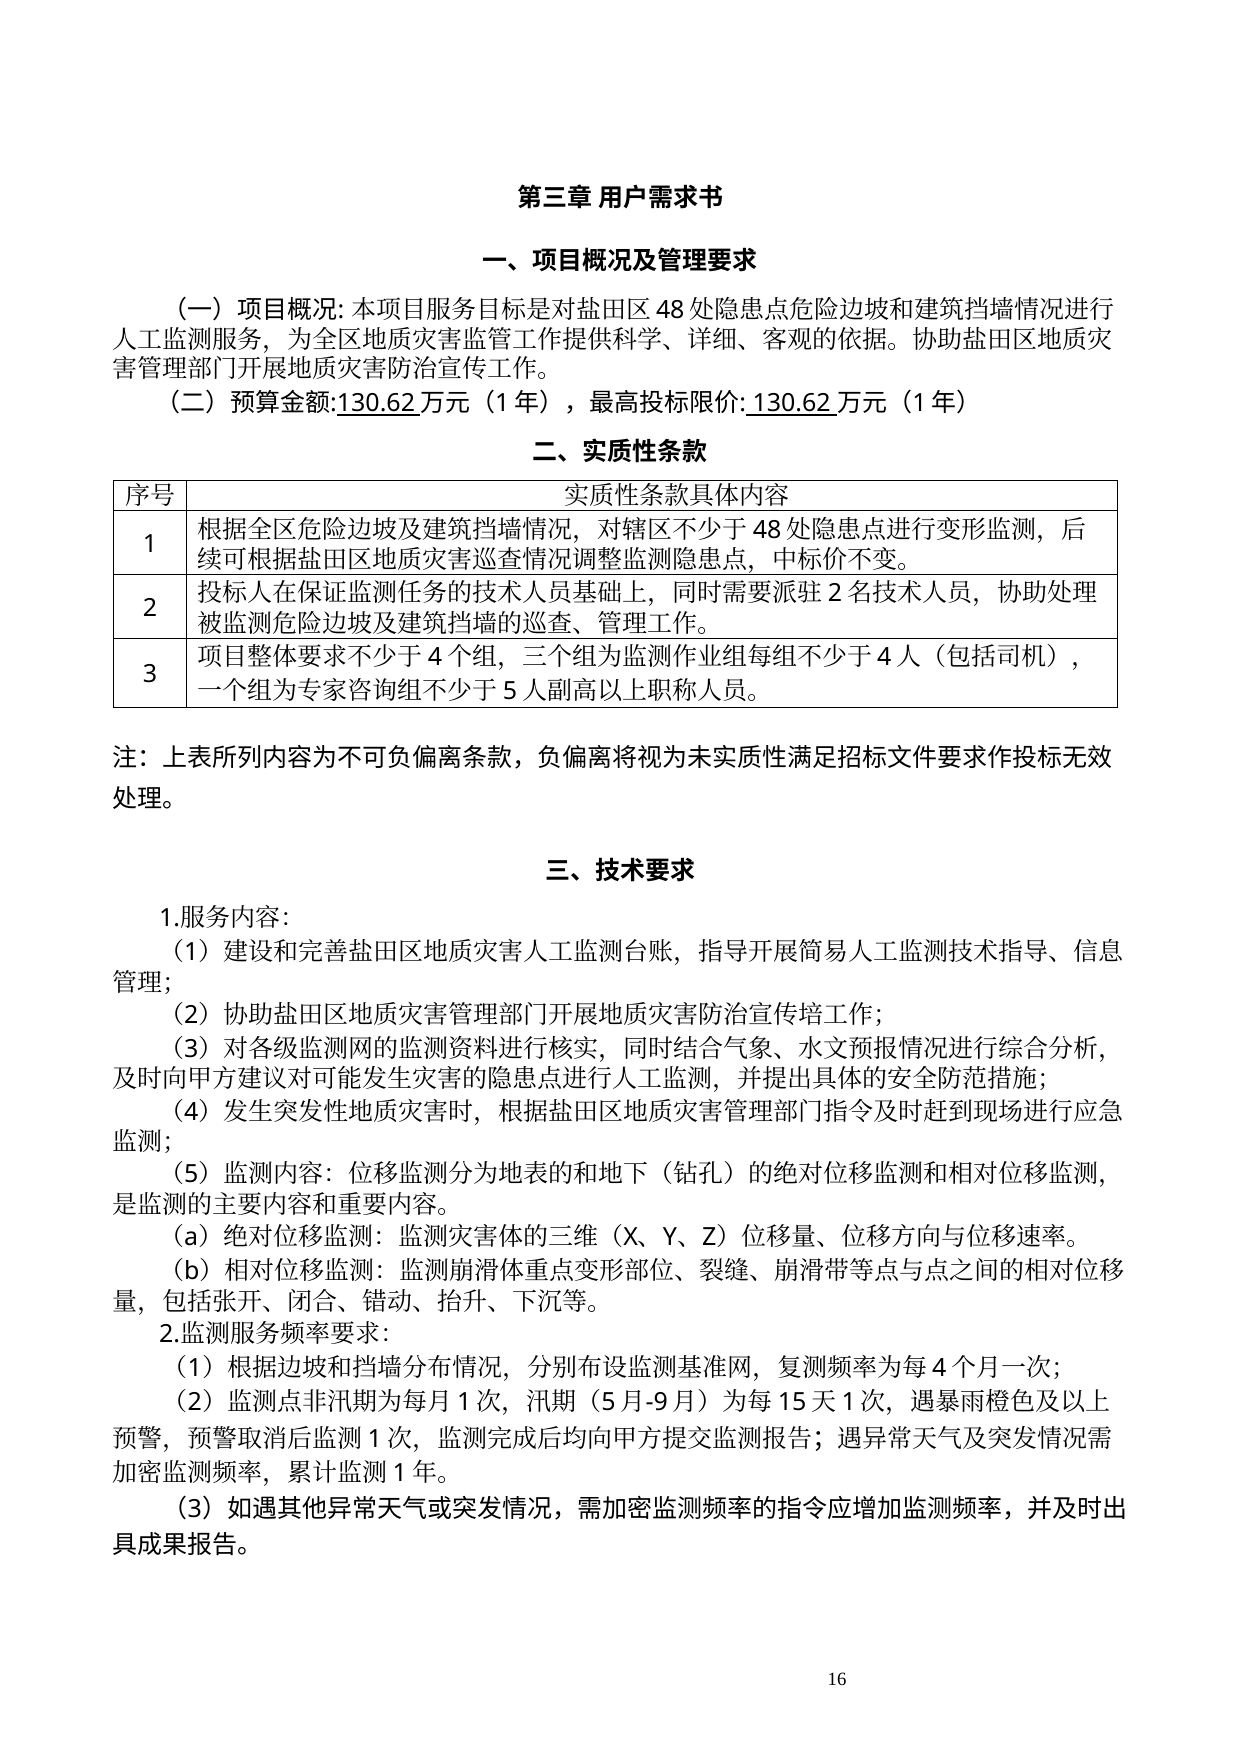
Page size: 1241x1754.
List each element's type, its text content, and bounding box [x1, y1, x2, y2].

text （3）如遇其他异常天气或突发情况，需加密监测频率的指令应增加监测频率，并及时出具成果报告。 [112, 1488, 1128, 1561]
subtitle 注：上表所列内容为不可负偏离条款，负偏离将视为未实质性满足招标文件要求作投标无效处理。 [112, 737, 1128, 815]
text （a）绝对位移监测：监测灾害体的三维（X、Y、Z）位移量、位移方向与位移速率。 [112, 1219, 1128, 1253]
table_header 序号 [114, 481, 186, 510]
table_cell 1 [114, 511, 186, 574]
text （1）建设和完善盐田区地质灾害人工监测台账，指导开展简易人工监测技术指导、信息管理； [112, 934, 1128, 996]
table_header 实质性条款具体内容 [187, 481, 1117, 510]
text （二）预算金额:130.62万元（1年），最高投标限价: 130.62 万元（1年） [112, 383, 1128, 419]
table_cell 3 [114, 639, 186, 707]
table_cell 项目整体要求不少于4个组，三个组为监测作业组每组不少于4人（包括司机），一个组为专家咨询组不少于5人副高以上职称人员。 [187, 639, 1117, 707]
subtitle 二、实质性条款 [112, 432, 1128, 468]
text （2）协助盐田区地质灾害管理部门开展地质灾害防治宣传培工作； [112, 996, 1128, 1031]
text 2.监测服务频率要求： [112, 1316, 1128, 1350]
text （2）监测点非汛期为每月1次，汛期（5月-9月）为每15天1次，遇暴雨橙色及以上预警，预警取消后监测1次，监测完成后均向甲方提交监测报告；遇异常天气及突发情况需加密监测频率，累计监测1年。 [112, 1384, 1128, 1488]
table_cell 根据全区危险边坡及建筑挡墙情况，对辖区不少于48处隐患点进行变形监测，后续可根据盐田区地质灾害巡查情况调整监测隐患点，中标价不变。 [187, 511, 1117, 574]
text （5）监测内容：位移监测分为地表的和地下（钻孔）的绝对位移监测和相对位移监测，是监测的主要内容和重要内容。 [112, 1156, 1128, 1219]
text 1.服务内容： [112, 899, 1128, 934]
text （1）根据边坡和挡墙分布情况，分别布设监测基准网，复测频率为每4个月一次； [112, 1350, 1128, 1384]
subtitle 三、技术要求 [112, 851, 1128, 887]
subtitle 第三章 用户需求书 [112, 177, 1128, 213]
table_cell 投标人在保证监测任务的技术人员基础上，同时需要派驻2名技术人员，协助处理被监测危险边坡及建筑挡墙的巡查、管理工作。 [187, 575, 1117, 638]
text （b）相对位移监测：监测崩滑体重点变形部位、裂缝、崩滑带等点与点之间的相对位移量，包括张开、闭合、错动、抬升、下沉等。 [112, 1253, 1128, 1316]
subtitle 一、项目概况及管理要求 [112, 240, 1128, 277]
text （4）发生突发性地质灾害时，根据盐田区地质灾害管理部门指令及时赶到现场进行应急监测； [112, 1093, 1128, 1156]
text （一）项目概况: 本项目服务目标是对盐田区48处隐患点危险边坡和建筑挡墙情况进行人工监测服务，为全区地质灾害监管工作提供科学、详细、客观的依据。协助盐田区地质灾害管理部门开展地质灾害防治宣传工作。 [112, 289, 1128, 383]
table_cell 2 [114, 575, 186, 638]
text （3）对各级监测网的监测资料进行核实，同时结合气象、水文预报情况进行综合分析，及时向甲方建议对可能发生灾害的隐患点进行人工监测，并提出具体的安全防范措施； [112, 1031, 1128, 1093]
